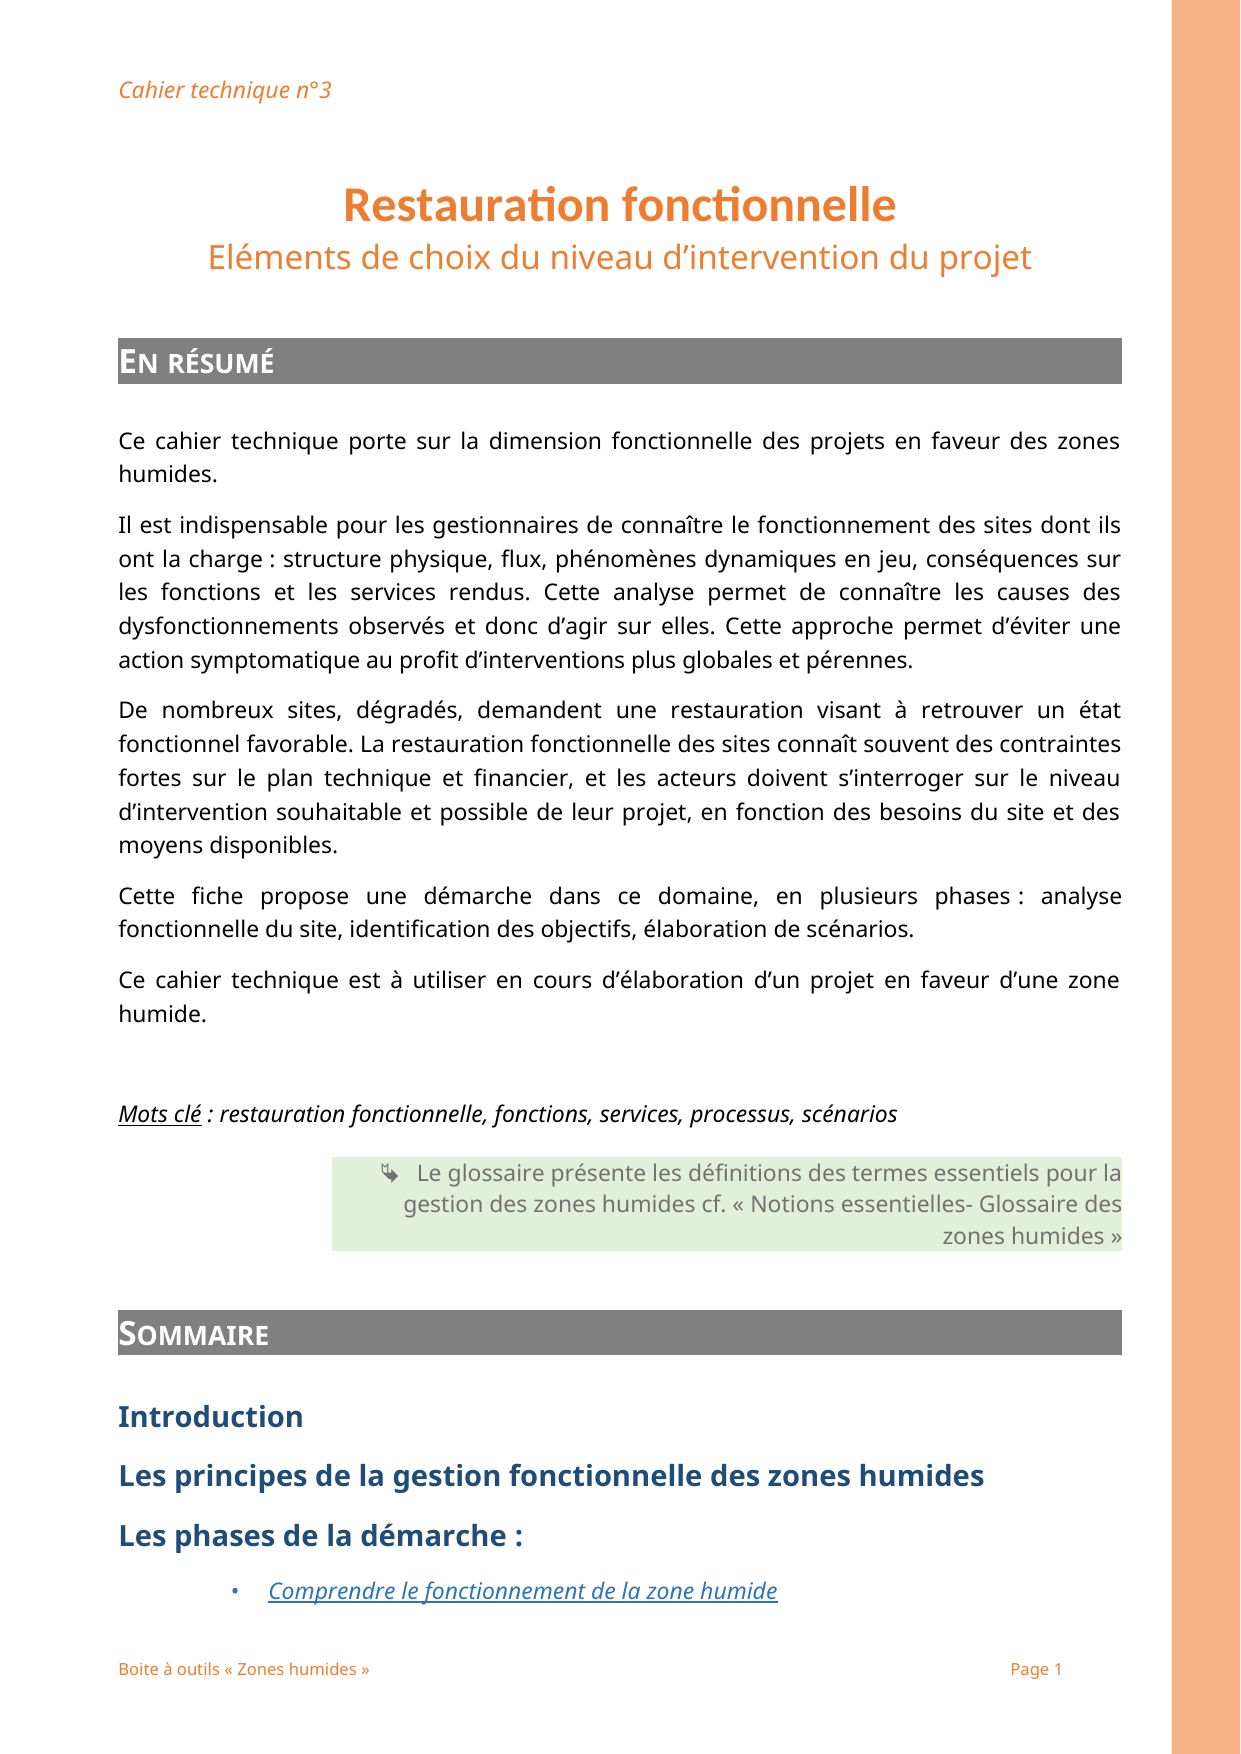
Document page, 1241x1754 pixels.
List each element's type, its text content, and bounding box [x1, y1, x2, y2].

text Restauration fonctionnelle [118, 173, 1122, 234]
text Eléments de choix du niveau d’intervention du projet [118, 234, 1122, 279]
text Il est indispensable pour les gestionnaires de connaître le fonctionnement des sites dont ils ont la charge : structure physique, flux, phénomènes dynamiques en jeu, conséquences sur les fonctions et les services rendus. Cette analyse permet de connaître les causes des dysfonctionnements observés et donc d’agir sur elles. Cette approche permet d’éviter une action symptomatique au profit d’interventions plus globales et pérennes. [118, 509, 1122, 675]
text Le glossaire présente les définitions des termes essentiels pour la gestion des zones humides cf. « Notions essentielles- Glossaire des zones humides » [332, 1157, 1122, 1251]
text Cette fiche propose une démarche dans ce domaine, en plusieurs phases : analyse fonctionnelle du site, identification des objectifs, élaboration de scénarios. [118, 880, 1122, 945]
text De nombreux sites, dégradés, demandent une restauration visant à retrouver un état fonctionnel favorable. La restauration fonctionnelle des sites connaît souvent des contraintes fortes sur le plan technique et financier, et les acteurs doivent s’interroger sur le niveau d’intervention souhaitable et possible de leur projet, en fonction des besoins du site et des moyens disponibles. [118, 694, 1122, 861]
subtitle Comprendre le fonctionnement de la zone humide [231, 1574, 1122, 1606]
text Ce cahier technique porte sur la dimension fonctionnelle des projets en faveur des zones humides. [118, 425, 1122, 490]
subtitle Les principes de la gestion fonctionnelle des zones humides [118, 1456, 1122, 1495]
subtitle Sommaire [118, 1310, 1122, 1355]
text Mots clé : restauration fonctionnelle, fonctions, services, processus, scénarios [118, 1098, 1122, 1130]
subtitle Les phases de la démarche : [118, 1515, 1122, 1555]
subtitle En résumé [118, 338, 1122, 384]
subtitle Introduction [118, 1396, 1122, 1436]
text Ce cahier technique est à utiliser en cours d’élaboration d’un projet en faveur d’une zone humide. [118, 964, 1122, 1029]
